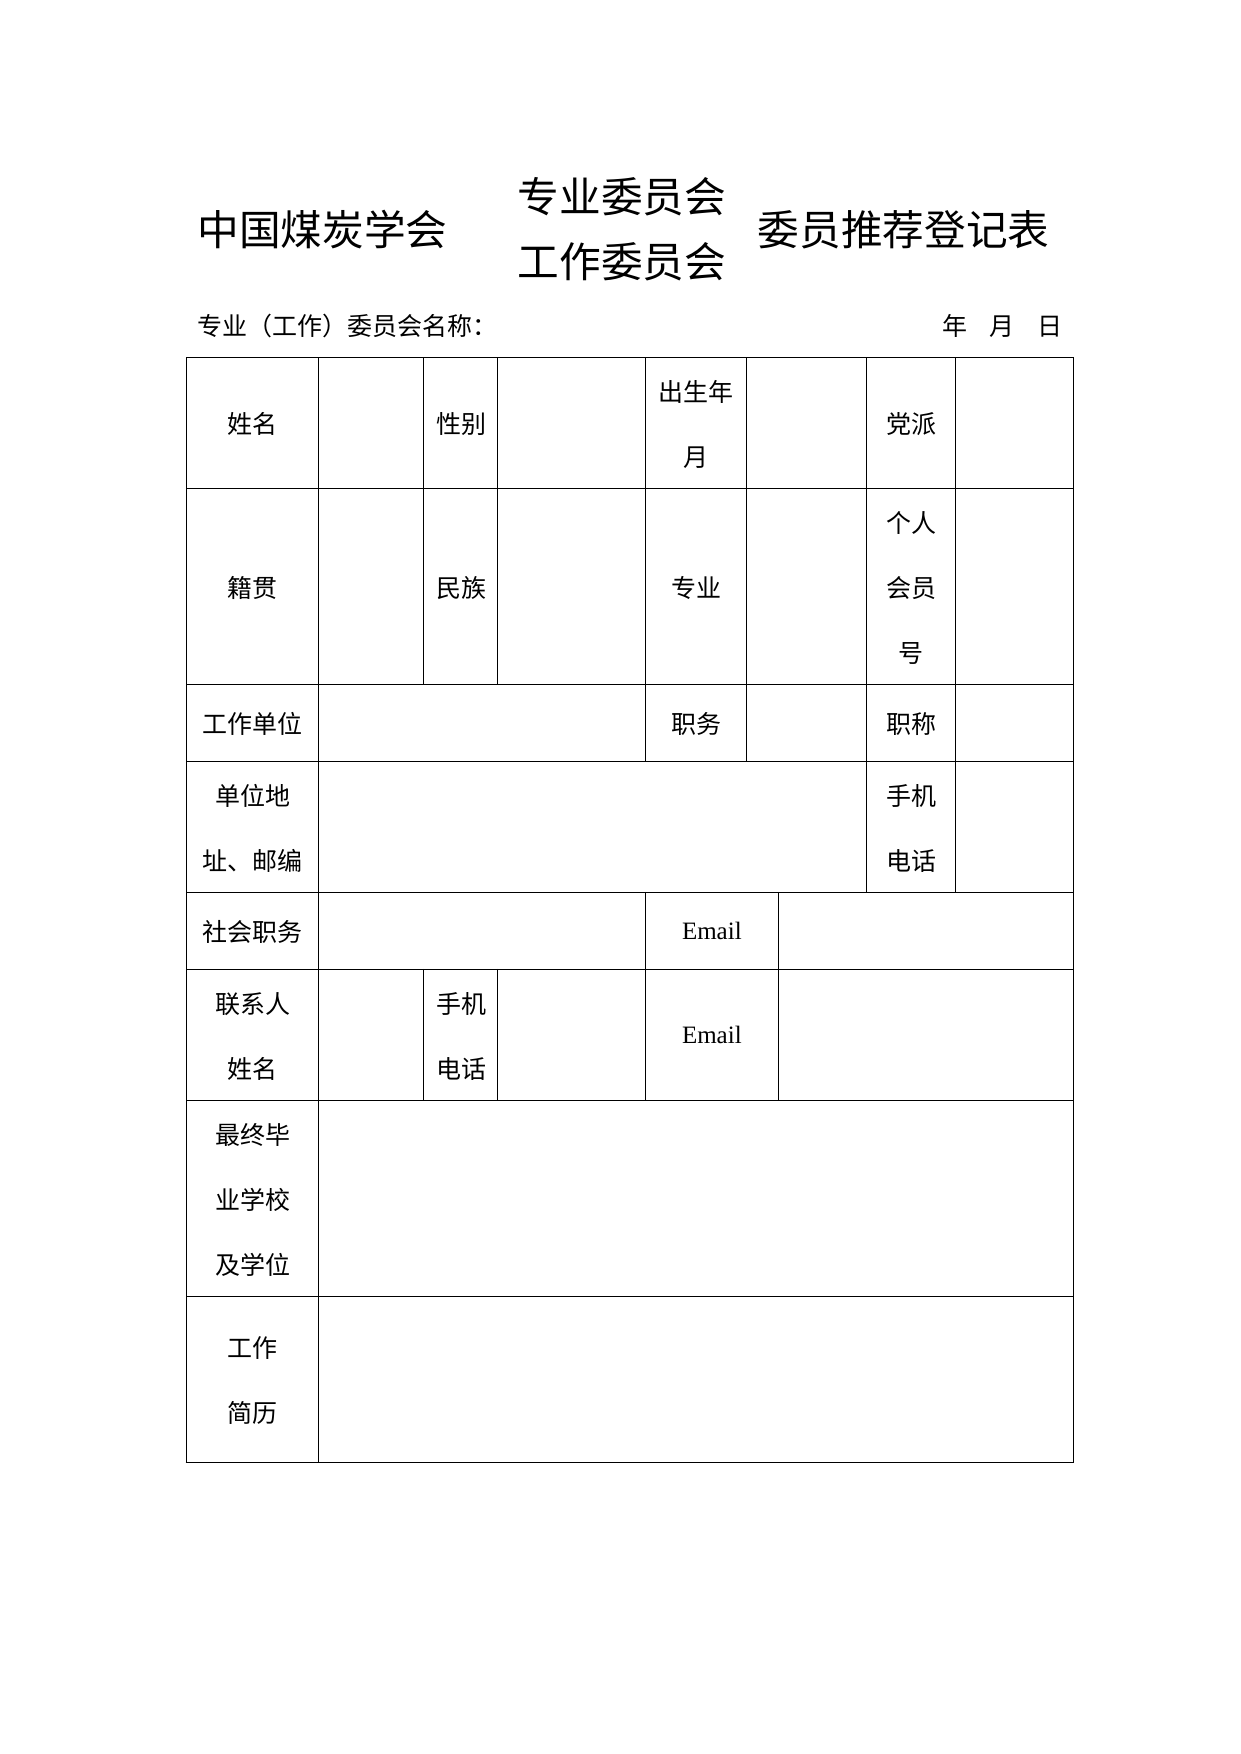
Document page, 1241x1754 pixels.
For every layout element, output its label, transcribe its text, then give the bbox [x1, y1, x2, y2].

table_cell 民族 [424, 489, 497, 684]
table_cell [956, 358, 1073, 488]
table_cell [747, 685, 866, 761]
table_cell 职务 [646, 685, 746, 761]
table_cell [956, 762, 1073, 892]
table_cell 党派 [867, 358, 955, 488]
table_cell 最终毕 业学校 及学位 [187, 1101, 318, 1296]
table_header 中国煤炭学会 [186, 162, 498, 292]
table_cell 手机电话 [424, 970, 497, 1100]
table_cell 姓名 [187, 358, 318, 488]
table_cell 专业 [646, 489, 746, 684]
table_cell 社会职务 [187, 893, 318, 969]
table_cell [498, 358, 645, 488]
table_cell [319, 358, 423, 488]
table_cell [956, 685, 1073, 761]
table_cell [747, 489, 866, 684]
table_cell [319, 970, 423, 1100]
table_cell [779, 970, 1073, 1100]
table_cell 专业（工作）委员会名称： [186, 292, 746, 357]
table_cell [319, 893, 645, 969]
table_header 委员推荐登记表 [746, 162, 1073, 292]
table_cell Email [646, 970, 778, 1100]
table_cell 出生年月 [646, 358, 746, 488]
table_cell 单位地址、邮编 [187, 762, 318, 892]
table_cell 个人会员号 [867, 489, 955, 684]
table_cell 籍贯 [187, 489, 318, 684]
table_cell [319, 762, 866, 892]
table_cell [319, 1101, 1073, 1296]
table_cell [956, 489, 1073, 684]
table_cell [498, 970, 645, 1100]
table_cell [747, 358, 866, 488]
table_cell [319, 685, 645, 761]
table_cell 工作单位 [187, 685, 318, 761]
table_header 专业委员会 工作委员会 [498, 162, 746, 292]
table_cell 职称 [867, 685, 955, 761]
table_cell [319, 1297, 1073, 1462]
table_cell [498, 489, 645, 684]
table_cell [319, 489, 423, 684]
table_cell 手机电话 [867, 762, 955, 892]
table_cell 年 月 日 [746, 292, 1073, 357]
table_cell 性别 [424, 358, 497, 488]
table_cell 联系人 姓名 [187, 970, 318, 1100]
table_cell 工作 简历 [187, 1297, 318, 1462]
table_cell [779, 893, 1073, 969]
table_cell Email [646, 893, 778, 969]
